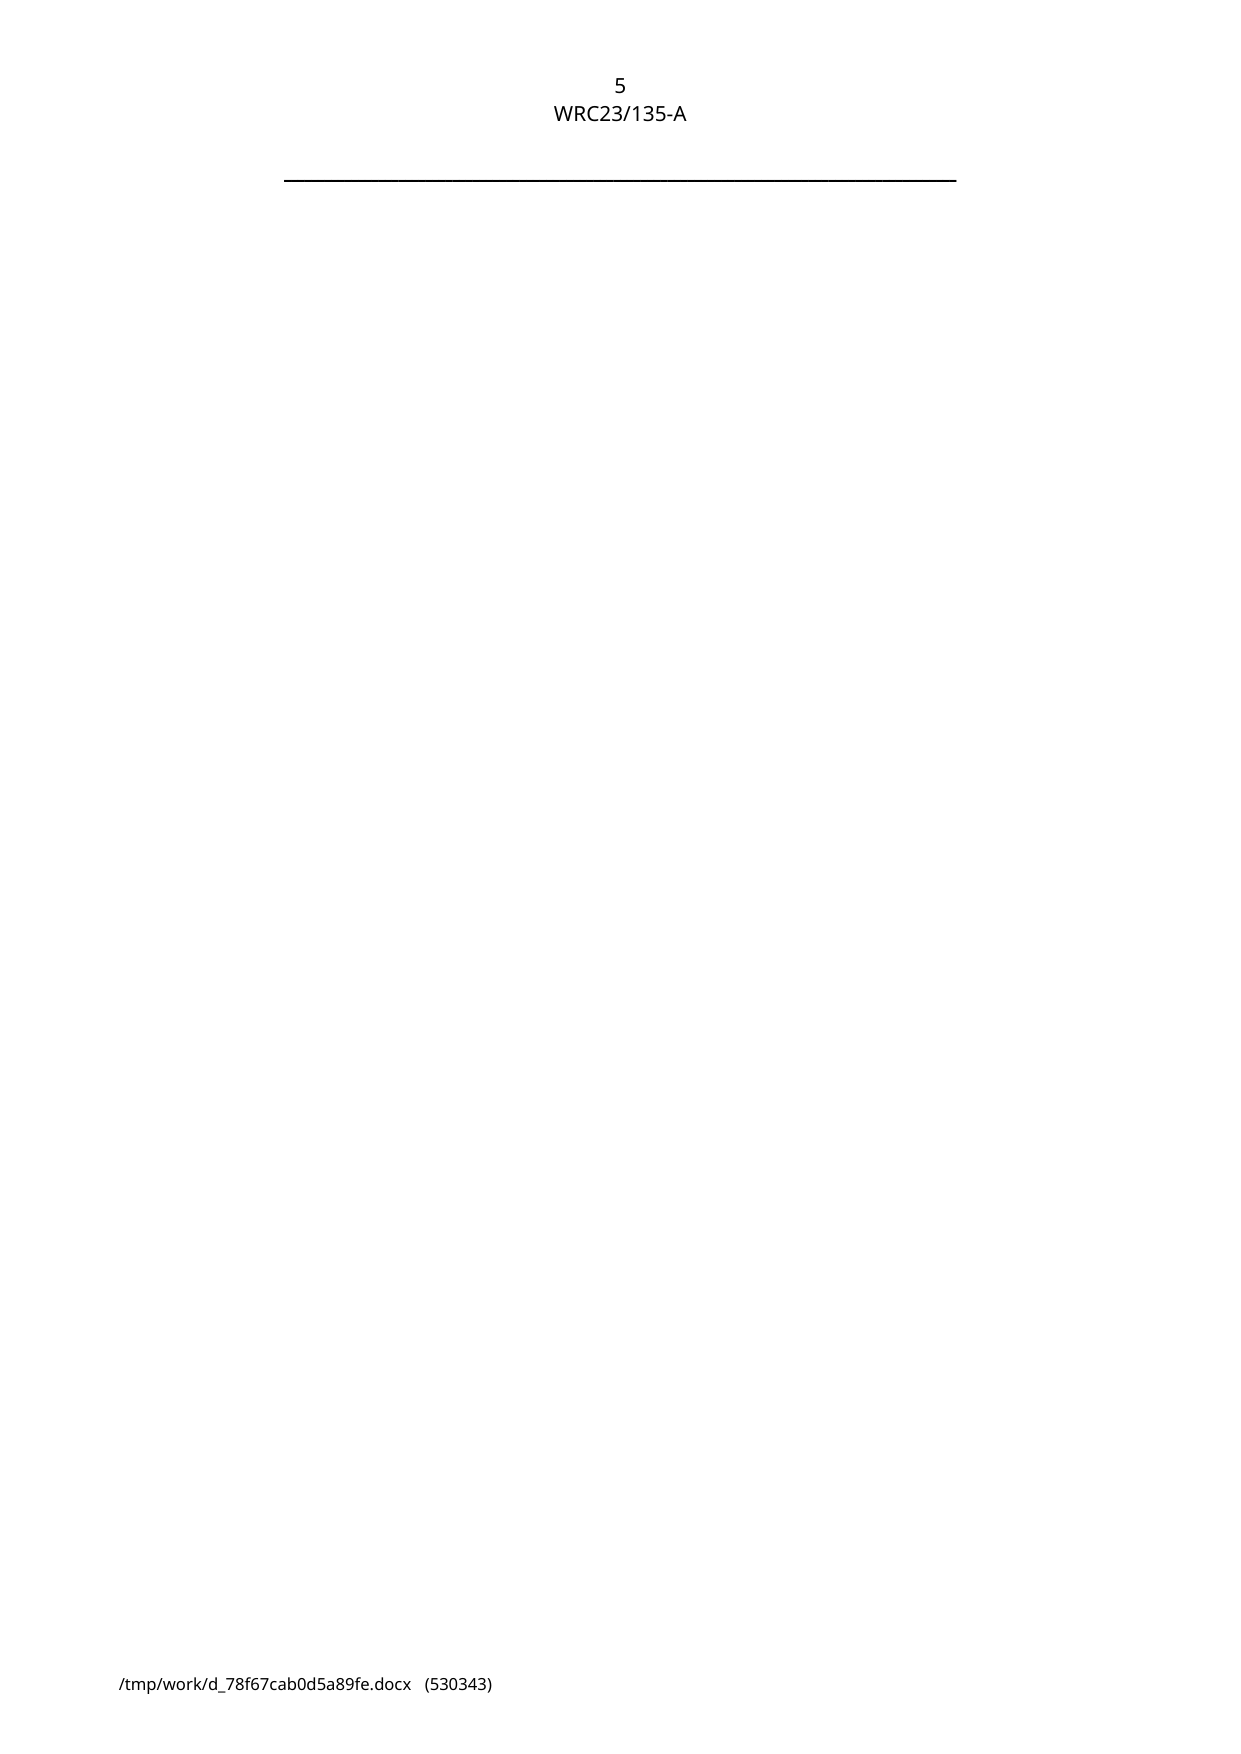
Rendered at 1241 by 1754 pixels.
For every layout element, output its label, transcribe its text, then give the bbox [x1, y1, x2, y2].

text ــــــــــــــــــــــــــــــــــــــــــــــــــــــــــــــــــــــــــــــــــــــــــــــــــــ [118, 165, 1122, 187]
